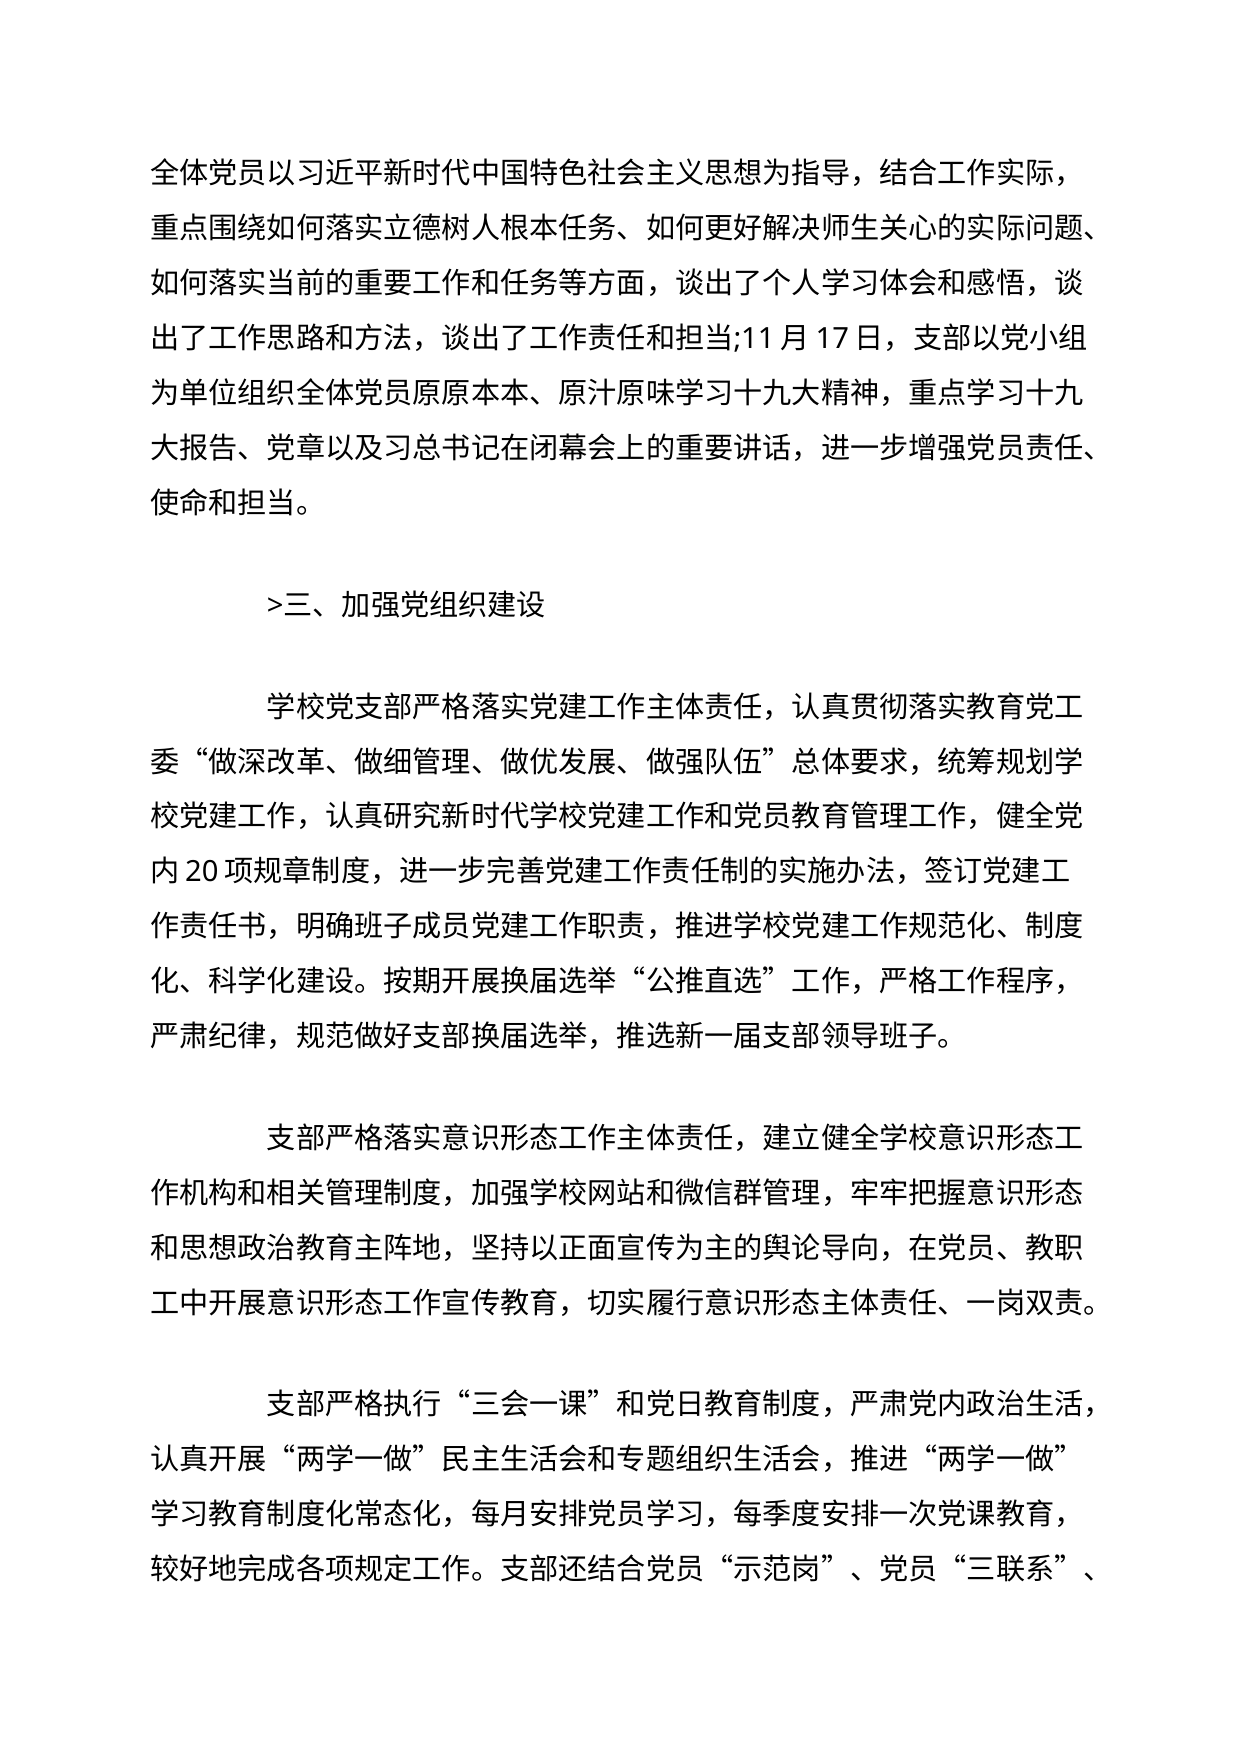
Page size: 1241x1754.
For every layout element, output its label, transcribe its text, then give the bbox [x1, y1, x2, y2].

text 支部严格落实意识形态工作主体责任，建立健全学校意识形态工作机构和相关管理制度，加强学校网站和微信群管理，牢牢把握意识形态和思想政治教育主阵地，坚持以正面宣传为主的舆论导向，在党员、教职工中开展意识形态工作宣传教育，切实履行意识形态主体责任、一岗双责。 [150, 1114, 1090, 1321]
text >三、加强党组织建设 [150, 581, 1090, 624]
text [150, 150, 1090, 522]
text 学校党支部严格落实党建工作主体责任，认真贯彻落实教育党工委“做深改革、做细管理、做优发展、做强队伍”总体要求，统筹规划学校党建工作，认真研究新时代学校党建工作和党员教育管理工作，健全党内20项规章制度，进一步完善党建工作责任制的实施办法，签订党建工作责任书，明确班子成员党建工作职责，推进学校党建工作规范化、制度化、科学化建设。按期开展换届选举“公推直选”工作，严格工作程序，严肃纪律，规范做好支部换届选举，推选新一届支部领导班子。 [150, 683, 1090, 1055]
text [150, 1381, 1090, 1588]
